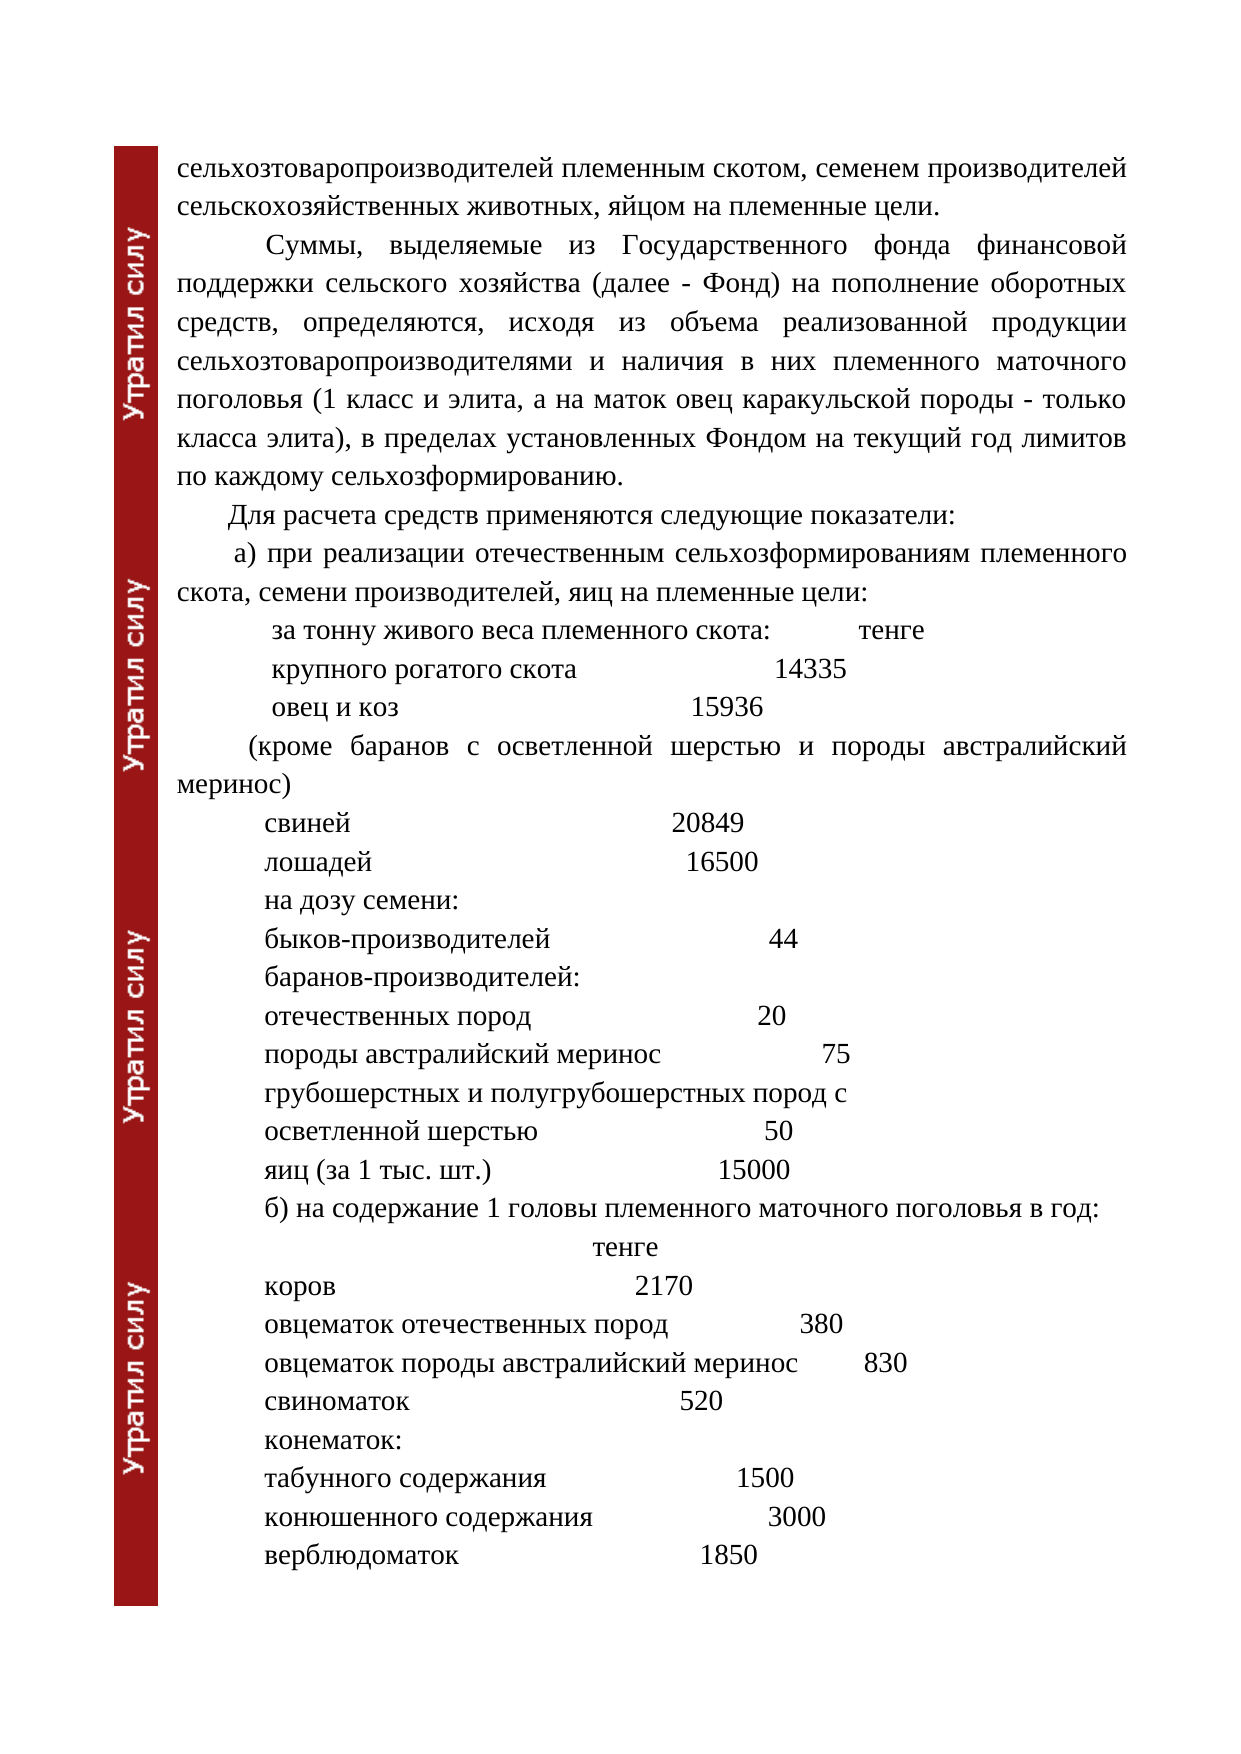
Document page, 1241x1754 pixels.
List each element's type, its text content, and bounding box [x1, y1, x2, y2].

picture [114, 1224, 158, 1229]
text овцематок породы австралийский меринос 830 [112, 1345, 1128, 1378]
text табунного содержания 1500 [112, 1460, 1128, 1494]
text осветленной шерстью 50 [112, 1113, 1128, 1147]
text а) при реализации отечественным сельхозформированиям племенного скота, семени производителей, яиц на племенные цели: [112, 535, 1128, 607]
picture [114, 1532, 158, 1537]
text овцематок отечественных пород 380 [112, 1306, 1128, 1340]
picture [114, 146, 158, 150]
picture [114, 607, 158, 612]
text тенге [112, 1229, 1128, 1263]
text породы австралийский меринос 75 [112, 1036, 1128, 1070]
picture [114, 1494, 158, 1499]
text на дозу семени: [112, 882, 1128, 916]
picture [114, 954, 158, 959]
text овец и коз 15936 [112, 689, 1128, 723]
picture [114, 877, 158, 882]
text яиц (за 1 тыс. шт.) 15000 [112, 1152, 1128, 1186]
text отечественных пород 20 [112, 998, 1128, 1031]
picture [114, 800, 158, 805]
picture [114, 492, 158, 497]
text Для расчета средств применяются следующие показатели: [112, 497, 1128, 530]
text баранов-производителей: [112, 959, 1128, 993]
picture [114, 222, 158, 227]
picture [114, 839, 158, 844]
text быков-производителей 44 [112, 921, 1128, 954]
text грубошерстных и полугрубошерстных пород с [112, 1075, 1128, 1108]
text верблюдоматок 1850 [112, 1537, 1128, 1571]
picture [114, 1263, 158, 1268]
picture [114, 1186, 158, 1191]
picture [114, 1147, 158, 1152]
picture [114, 1455, 158, 1460]
picture [114, 1340, 158, 1345]
picture [114, 993, 158, 998]
picture [114, 1301, 158, 1306]
picture [114, 684, 158, 689]
text конюшенного содержания 3000 [112, 1499, 1128, 1532]
picture [114, 646, 158, 651]
text коров 2170 [112, 1268, 1128, 1301]
picture [114, 530, 158, 535]
picture [114, 1571, 158, 1606]
text крупного рогатого скота 14335 [112, 651, 1128, 684]
text (кроме баранов с осветленной шерстью и породы австралийский меринос) [112, 728, 1128, 800]
text свиней 20849 [112, 805, 1128, 839]
picture [114, 916, 158, 921]
text свиноматок 520 [112, 1383, 1128, 1417]
text б) на содержание 1 головы племенного маточного поголовья в год: [112, 1191, 1128, 1224]
text конематок: [112, 1422, 1128, 1455]
picture [114, 1070, 158, 1075]
picture [114, 1378, 158, 1383]
picture [114, 1031, 158, 1036]
picture [114, 723, 158, 728]
picture [114, 1108, 158, 1113]
text за тонну живого веса племенного скота: тенге [112, 612, 1128, 646]
text Суммы, выделяемые из Государственного фонда финансовой поддержки сельского хозяйства (далее - Фонд) на пополнение оборотных средств, определяются, исходя из объема реализованной продукции сельхозтоваропроизводителями и наличия в них племенного маточного поголовья (1 класс и элита, а на маток овец каракульской породы - только класса элита), в пределах установленных Фондом на текущий год лимитов по каждому сельхозформированию. [112, 227, 1128, 492]
picture [114, 1417, 158, 1422]
text лошадей 16500 [112, 844, 1128, 877]
